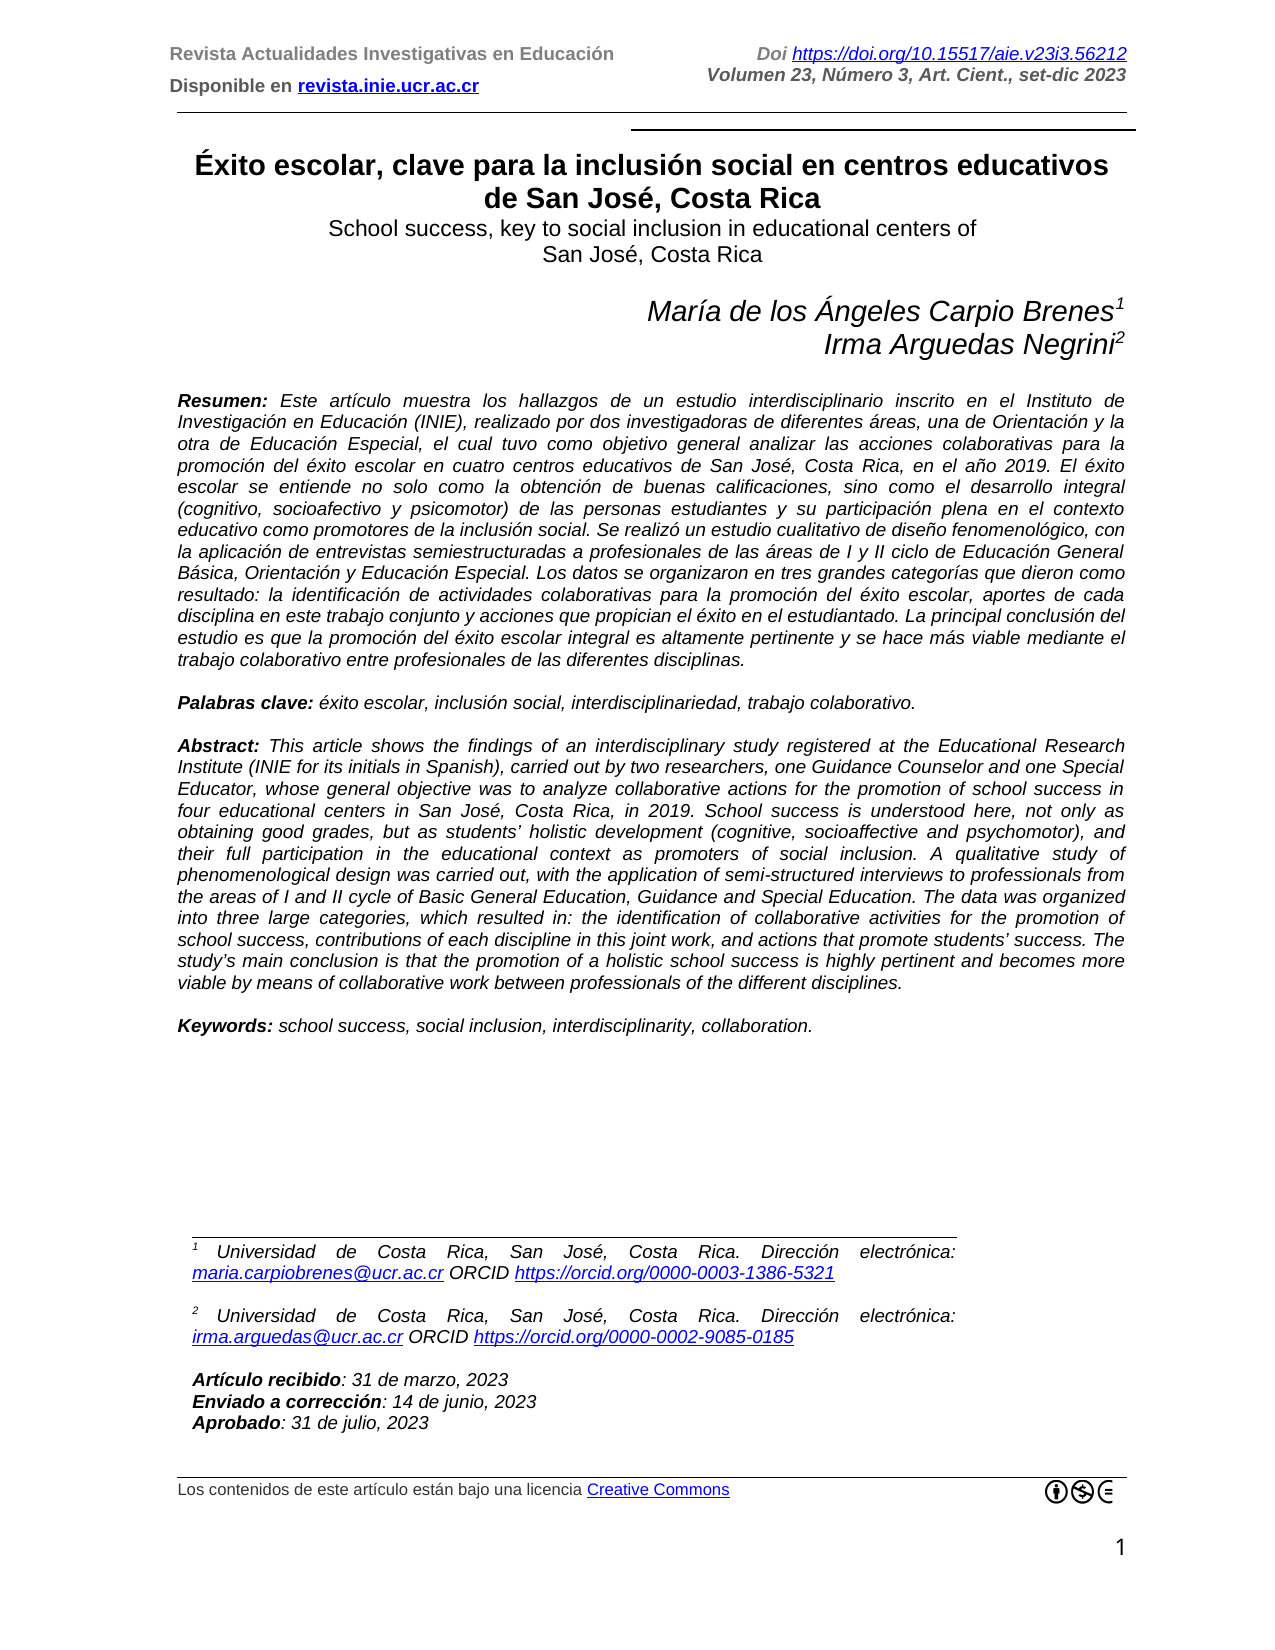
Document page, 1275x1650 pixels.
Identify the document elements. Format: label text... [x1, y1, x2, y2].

text Éxito escolar, clave para la inclusión social en centros educativos de San José, Costa Rica [177, 148, 1127, 215]
text Irma Arguedas Negrini2 [177, 327, 1127, 361]
text Resumen: Este artículo muestra los hallazgos de un estudio interdisciplinario inscrito en el Instituto de Investigación en Educación (INIE), realizado por dos investigadoras de diferentes áreas, una de Orientación y la otra de Educación Especial, el cual tuvo como objetivo general analizar las acciones colaborativas para la promoción del éxito escolar en cuatro centros educativos de San José, Costa Rica, en el año 2019. El éxito escolar se entiende no solo como la obtención de buenas calificaciones, sino como el desarrollo integral (cognitivo, socioafectivo y psicomotor) de las personas estudiantes y su participación plena en el contexto educativo como promotores de la inclusión social. Se realizó un estudio cualitativo de diseño fenomenológico, con la aplicación de entrevistas semiestructuradas a profesionales de las áreas de I y II ciclo de Educación General Básica, Orientación y Educación Especial. Los datos se organizaron en tres grandes categorías que dieron como resultado: la identificación de actividades colaborativas para la promoción del éxito escolar, aportes de cada disciplina en este trabajo conjunto y acciones que propician el éxito en el estudiantado. La principal conclusión del estudio es que la promoción del éxito escolar integral es altamente pertinente y se hace más viable mediante el trabajo colaborativo entre profesionales de las diferentes disciplinas. [177, 390, 1127, 670]
text School success, key to social inclusion in educational centers of [177, 215, 1127, 241]
picture [1045, 1480, 1113, 1505]
text Keywords: school success, social inclusion, interdisciplinarity, collaboration. [177, 1015, 1127, 1037]
text San José, Costa Rica [177, 241, 1127, 267]
text Palabras clave: éxito escolar, inclusión social, interdisciplinariedad, trabajo colaborativo. [177, 692, 1127, 713]
text Abstract: This article shows the findings of an interdisciplinary study registered at the Educational Research Institute (INIE for its initials in Spanish), carried out by two researchers, one Guidance Counselor and one Special Educator, whose general objective was to analyze collaborative actions for the promotion of school success in four educational centers in San José, Costa Rica, in 2019. School success is understood here, not only as obtaining good grades, but as students’ holistic development (cognitive, socioaffective and psychomotor), and their full participation in the educational context as promoters of social inclusion. A qualitative study of phenomenological design was carried out, with the application of semi-structured interviews to professionals from the areas of I and II cycle of Basic General Education, Guidance and Special Education. The data was organized into three large categories, which resulted in: the identification of collaborative activities for the promotion of school success, contributions of each discipline in this joint work, and actions that promote students’ success. The study’s main conclusion is that the promotion of a holistic school success is highly pertinent and becomes more viable by means of collaborative work between professionals of the different disciplines. [177, 735, 1127, 993]
text María de los Ángeles Carpio Brenes1 [177, 294, 1127, 327]
